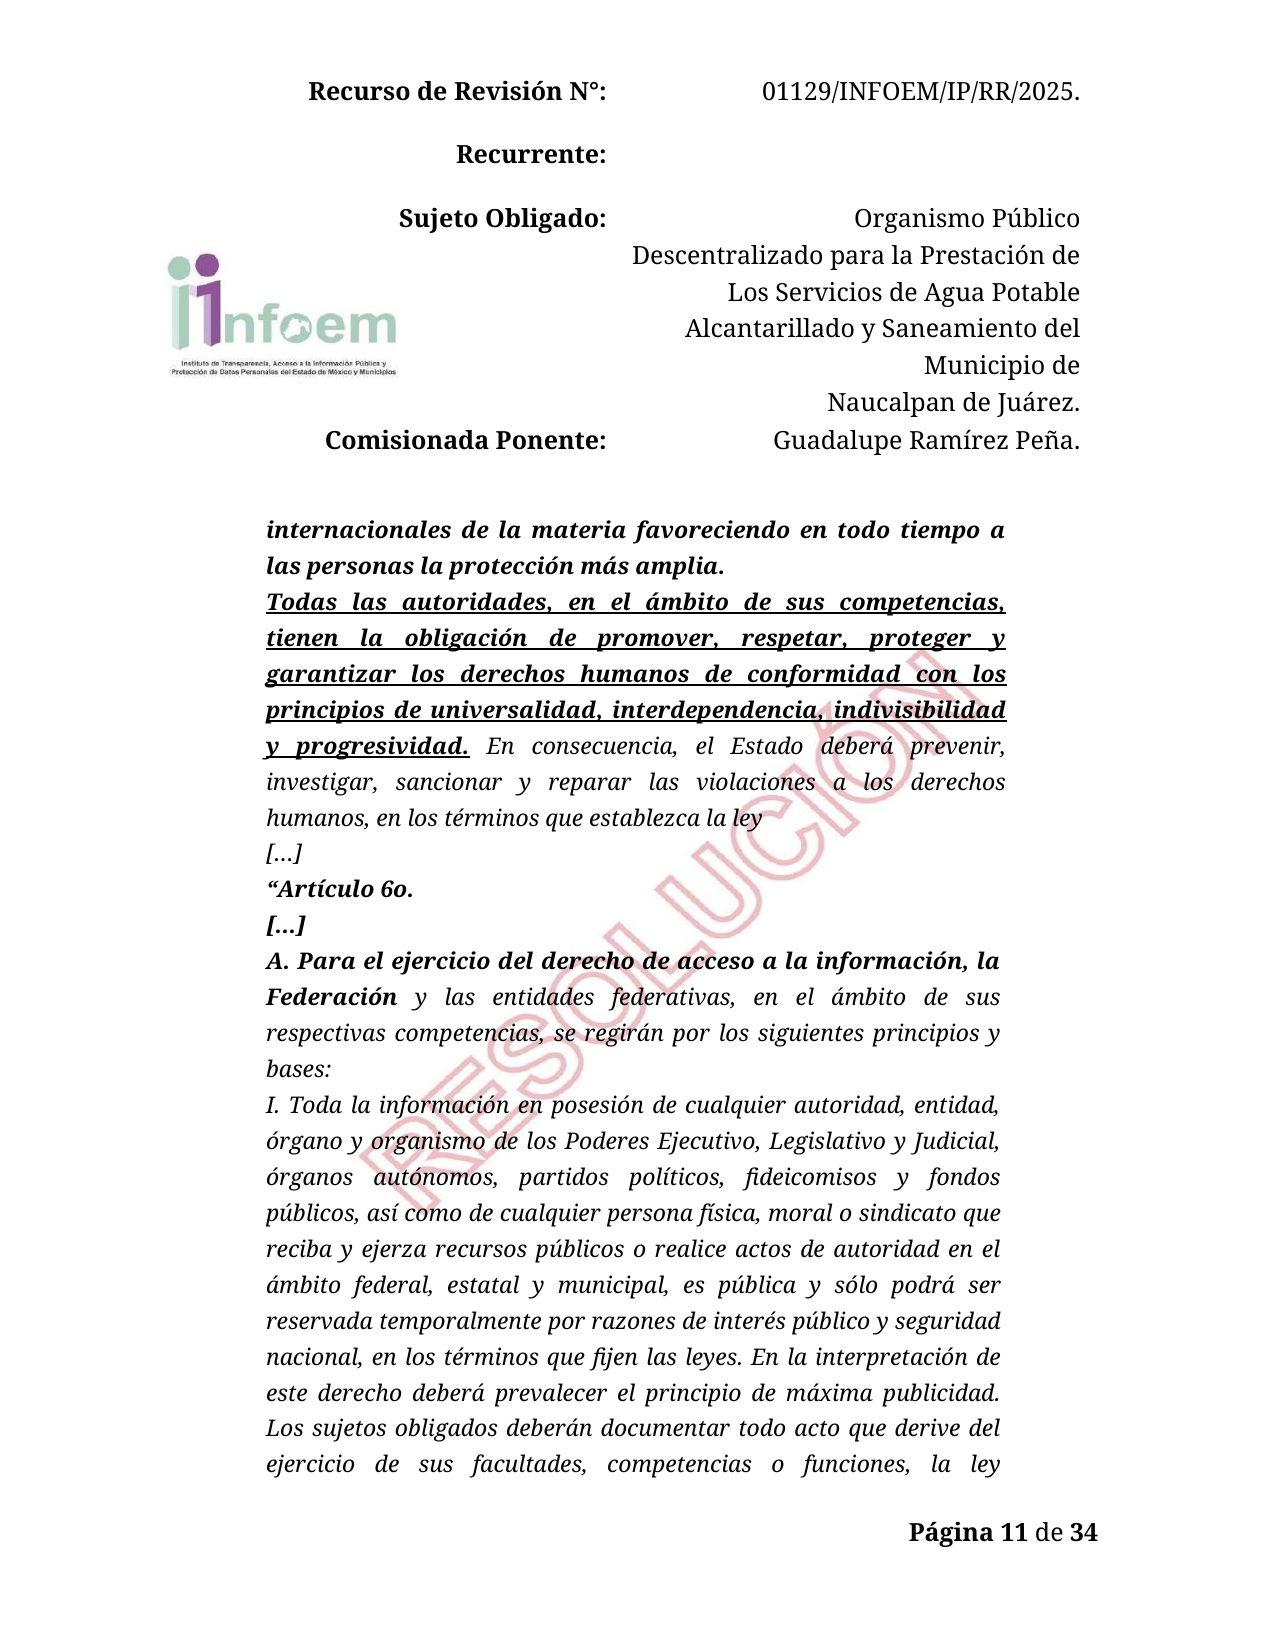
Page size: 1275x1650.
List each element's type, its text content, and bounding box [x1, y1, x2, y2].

text Todas las autoridades, en el ámbito de sus competencias, tienen la obligación de promover, respetar, proteger y garantizar los derechos humanos de conformidad con los principios de universalidad, interdependencia, indivisibilidad y progresividad. En consecuencia, el Estado deberá prevenir, investigar, sancionar y reparar las violaciones a los derechos humanos, en los términos que establezca la ley [266, 586, 1009, 833]
text [...] [266, 909, 1004, 941]
picture [54, 201, 1261, 1622]
text “Artículo 6o. [266, 873, 1004, 904]
text A. Para el ejercicio del derecho de acceso a la información, la Federación y las entidades federativas, en el ámbito de sus respectivas competencias, se regirán por los siguientes principios y bases: [266, 945, 1004, 1084]
text Las normas relativas a los derechos humanos se interpretarán de conformidad con esta Constitución y con los tratados internacionales de la materia favoreciendo en todo tiempo a las personas la protección más amplia. [266, 514, 1009, 581]
text […] [266, 837, 1009, 869]
text I. Toda la información en posesión de cualquier autoridad, entidad, órgano y organismo de los Poderes Ejecutivo, Legislativo y Judicial, órganos autónomos, partidos políticos, fideicomisos y fondos públicos, así como de cualquier persona física, moral o sindicato que reciba y ejerza recursos públicos o realice actos de autoridad en el ámbito federal, estatal y municipal, es pública y sólo podrá ser reservada temporalmente por razones de interés público y seguridad nacional, en los términos que fijen las leyes. En la interpretación de este derecho deberá prevalecer el principio de máxima publicidad. Los sujetos obligados deberán documentar todo acto que derive del ejercicio de sus facultades, competencias o funciones, la ley determinará los supuestos específicos bajo los cuales procederá la declaración de inexistencia de la información. [266, 1089, 1004, 1479]
